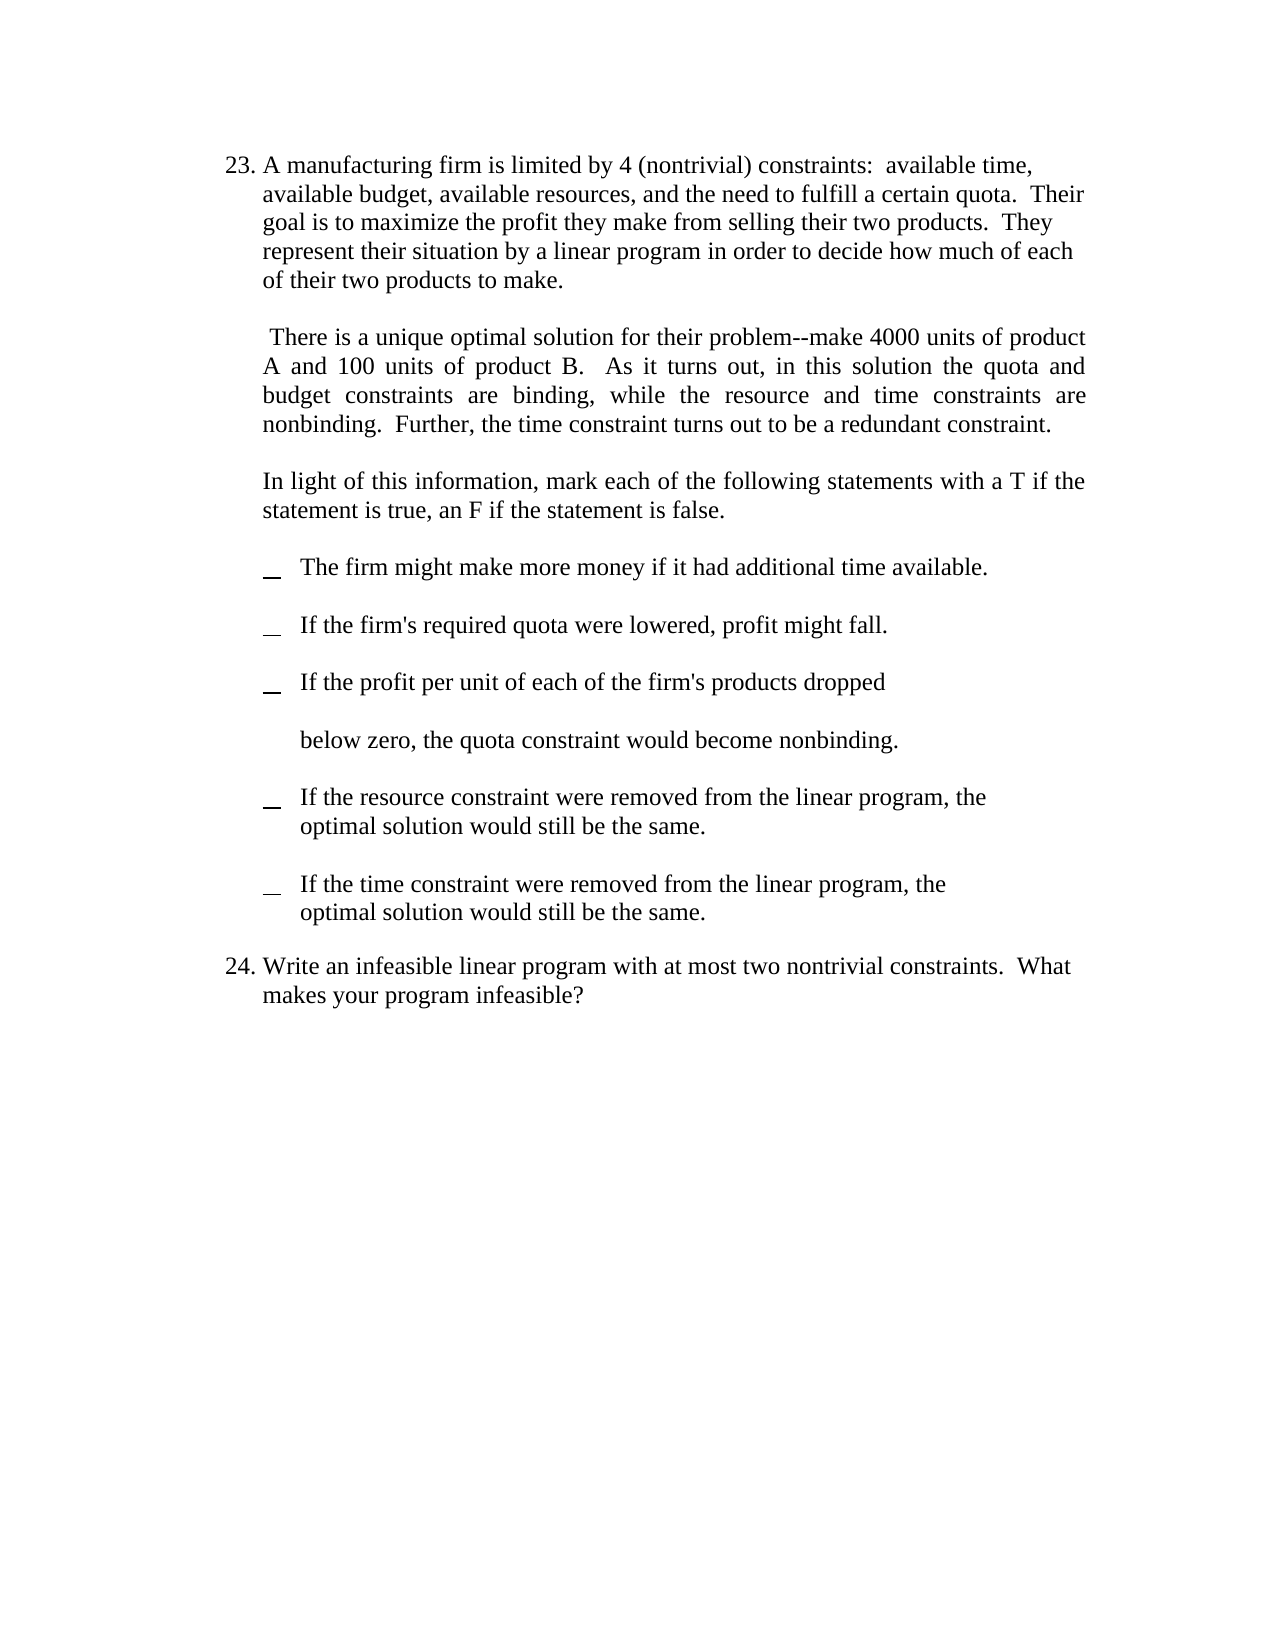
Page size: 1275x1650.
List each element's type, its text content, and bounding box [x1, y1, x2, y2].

text optimal solution would still be the same. [262, 811, 1087, 840]
text If the resource constraint were removed from the linear program, the [262, 782, 1087, 811]
text If the time constraint were removed from the linear program, the [262, 869, 1087, 897]
text The firm might make more money if it had additional time available. [262, 552, 1087, 581]
text optimal solution would still be the same. [262, 897, 1087, 926]
text In light of this information, mark each of the following statements with a T if the statement is true, an F if the statement is false. [262, 466, 1087, 524]
text below zero, the quota constraint would become nonbinding. [262, 725, 1087, 754]
text There is a unique optimal solution for their problem--make 4000 units of product A and 100 units of product B. As it turns out, in this solution the quota and budget constraints are binding, while the resource and time constraints are nonbinding. Further, the time constraint turns out to be a redundant constraint. [262, 322, 1087, 437]
text If the profit per unit of each of the firm's products dropped [262, 667, 1087, 696]
list A manufacturing firm is limited by 4 (nontrivial) constraints: available time, available budget, available resources, and the need to fulfill a certain quota. Their goal is to maximize the profit they make from selling their two products. They represent their situation by a linear program in order to decide how much of each of their two products to make. [225, 150, 1087, 294]
text If the firm's required quota were lowered, profit might fall. [262, 610, 1087, 639]
list Write an infeasible linear program with at most two nontrivial constraints. What makes your program infeasible? [225, 951, 1087, 1009]
